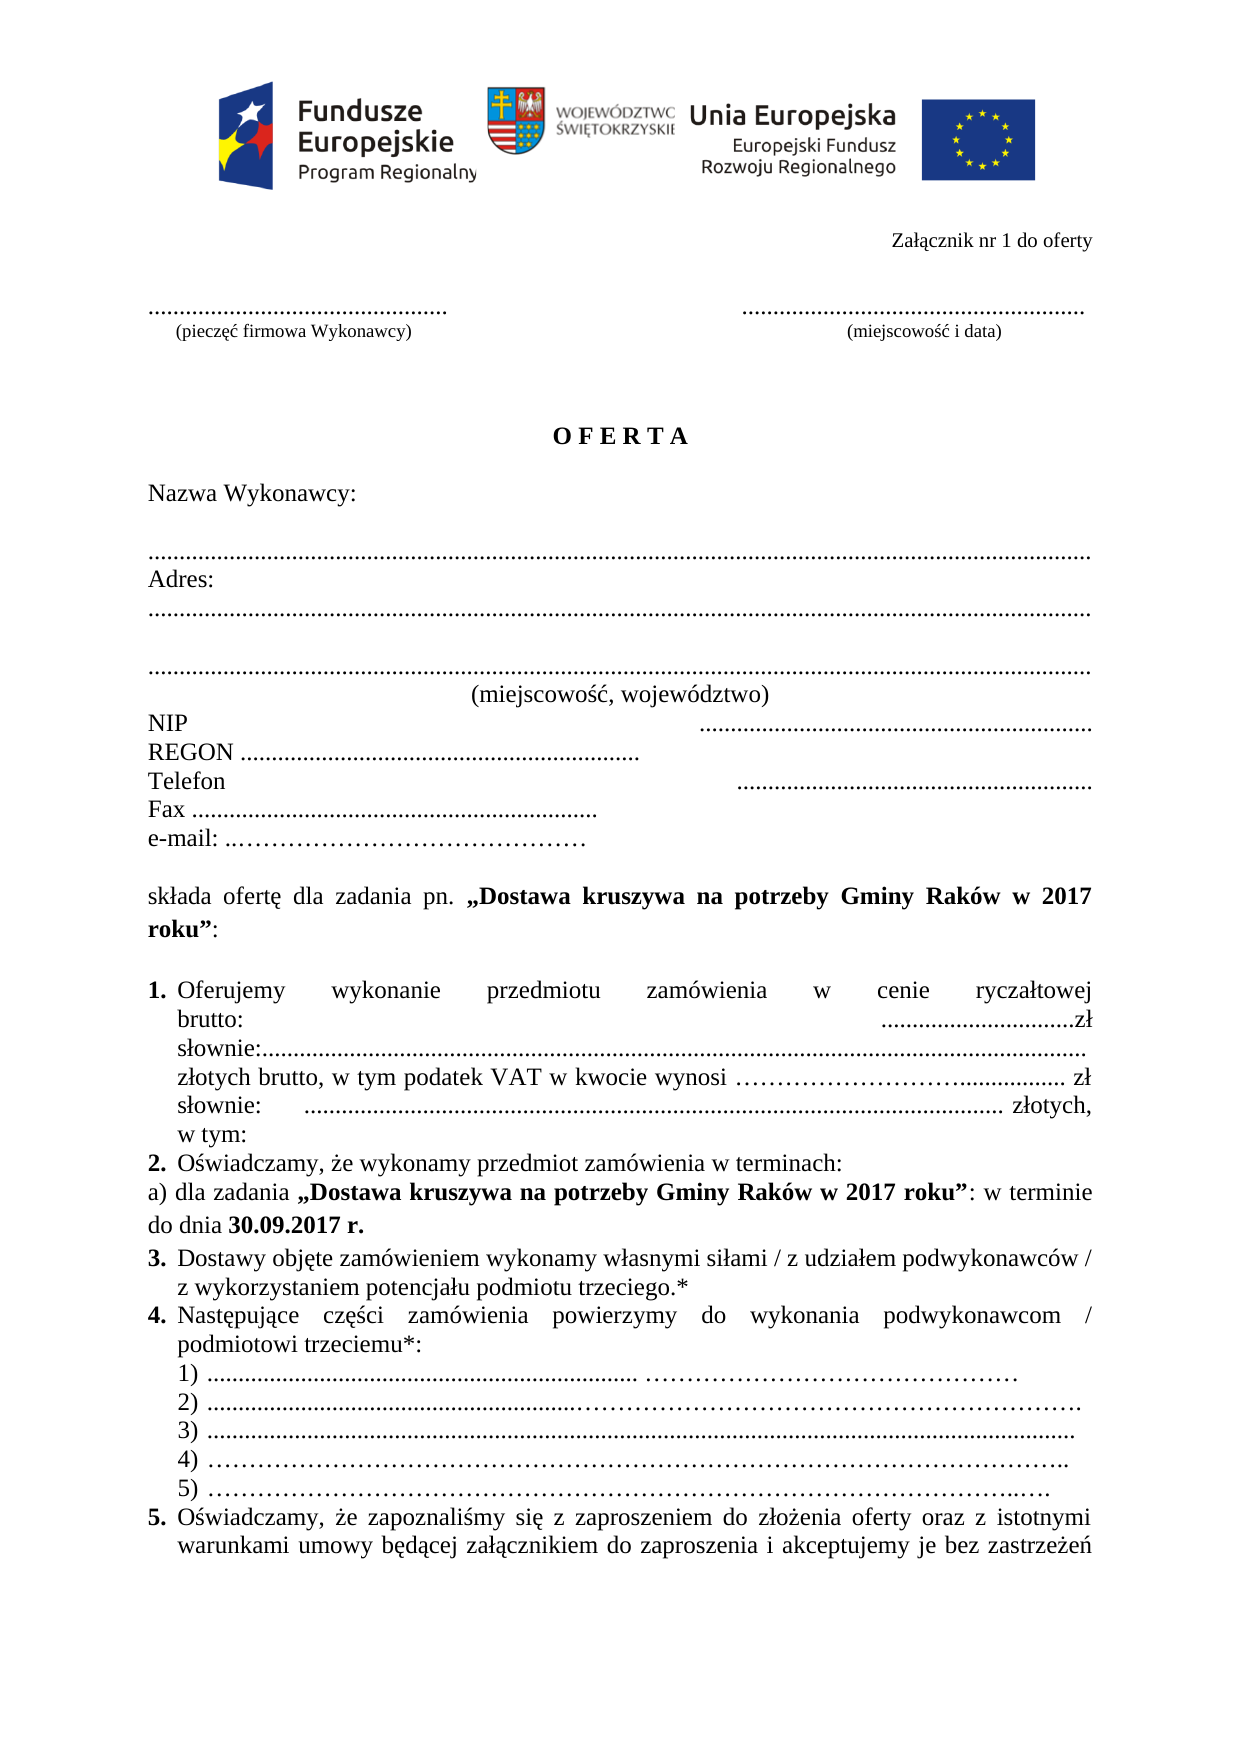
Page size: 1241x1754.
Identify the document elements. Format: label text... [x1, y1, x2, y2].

text NIP ............................................................... REGON ................................................................ [148, 708, 1093, 766]
text ....................................................................................................................................................... [148, 593, 1093, 622]
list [148, 1502, 1093, 1559]
text ....................................................................................................................................................... [148, 651, 1093, 679]
text a) dla zadania „Dostawa kruszywa na potrzeby Gminy Raków w 2017 roku”: w terminie do dnia 30.09.2017 r. [148, 1177, 1093, 1239]
list ........................................................................................................................................... [177, 1415, 1093, 1444]
text Telefon ......................................................... Fax ................................................................. [148, 766, 1093, 823]
text O F E R T A [148, 421, 1093, 449]
text ....................................................................................................................................................... [148, 536, 1093, 564]
picture [686, 73, 1035, 200]
list ……………………………………………………………………………………..…. [177, 1473, 1093, 1502]
text składa ofertę dla zadania pn. „Dostawa kruszywa na potrzeby Gminy Raków w 2017 roku”: [148, 881, 1093, 943]
list Oferujemy wykonanie przedmiotu zamówienia w cenie ryczałtowej brutto: ...............................zł słownie:.................................................................................................................................... złotych brutto, w tym podatek VAT w kwocie wynosi ………………………................. zł słownie: ................................................................................................................ złotych, w tym: [148, 976, 1093, 1148]
picture [211, 73, 477, 200]
picture [487, 73, 675, 162]
list ………………………………………………………………………………………….. [177, 1444, 1093, 1473]
text Nazwa Wykonawcy: [148, 478, 1093, 507]
text e-mail: ..…………………………………… [148, 823, 1093, 852]
list ..................................................................... ……………………………………… [177, 1358, 1093, 1387]
text Adres: [148, 564, 1093, 593]
text Załącznik nr 1 do oferty [148, 228, 1093, 252]
list Następujące części zamówienia powierzymy do wykonania podwykonawcom / podmiotowi trzeciemu*: [148, 1300, 1093, 1358]
text (pieczęć firmowa Wykonawcy) (miejscowość i data) [148, 320, 1093, 342]
list Dostawy objęte zamówieniem wykonamy własnymi siłami / z udziałem podwykonawców / z wykorzystaniem potencjału podmiotu trzeciego.* [148, 1243, 1093, 1300]
text (miejscowość, województwo) [148, 679, 1093, 708]
list Oświadczamy, że wykonamy przedmiot zamówienia w terminach: [148, 1148, 1093, 1177]
text ................................................ ....................................................... [148, 291, 1093, 320]
list ...........................................................……………………………………………………. [177, 1387, 1093, 1415]
